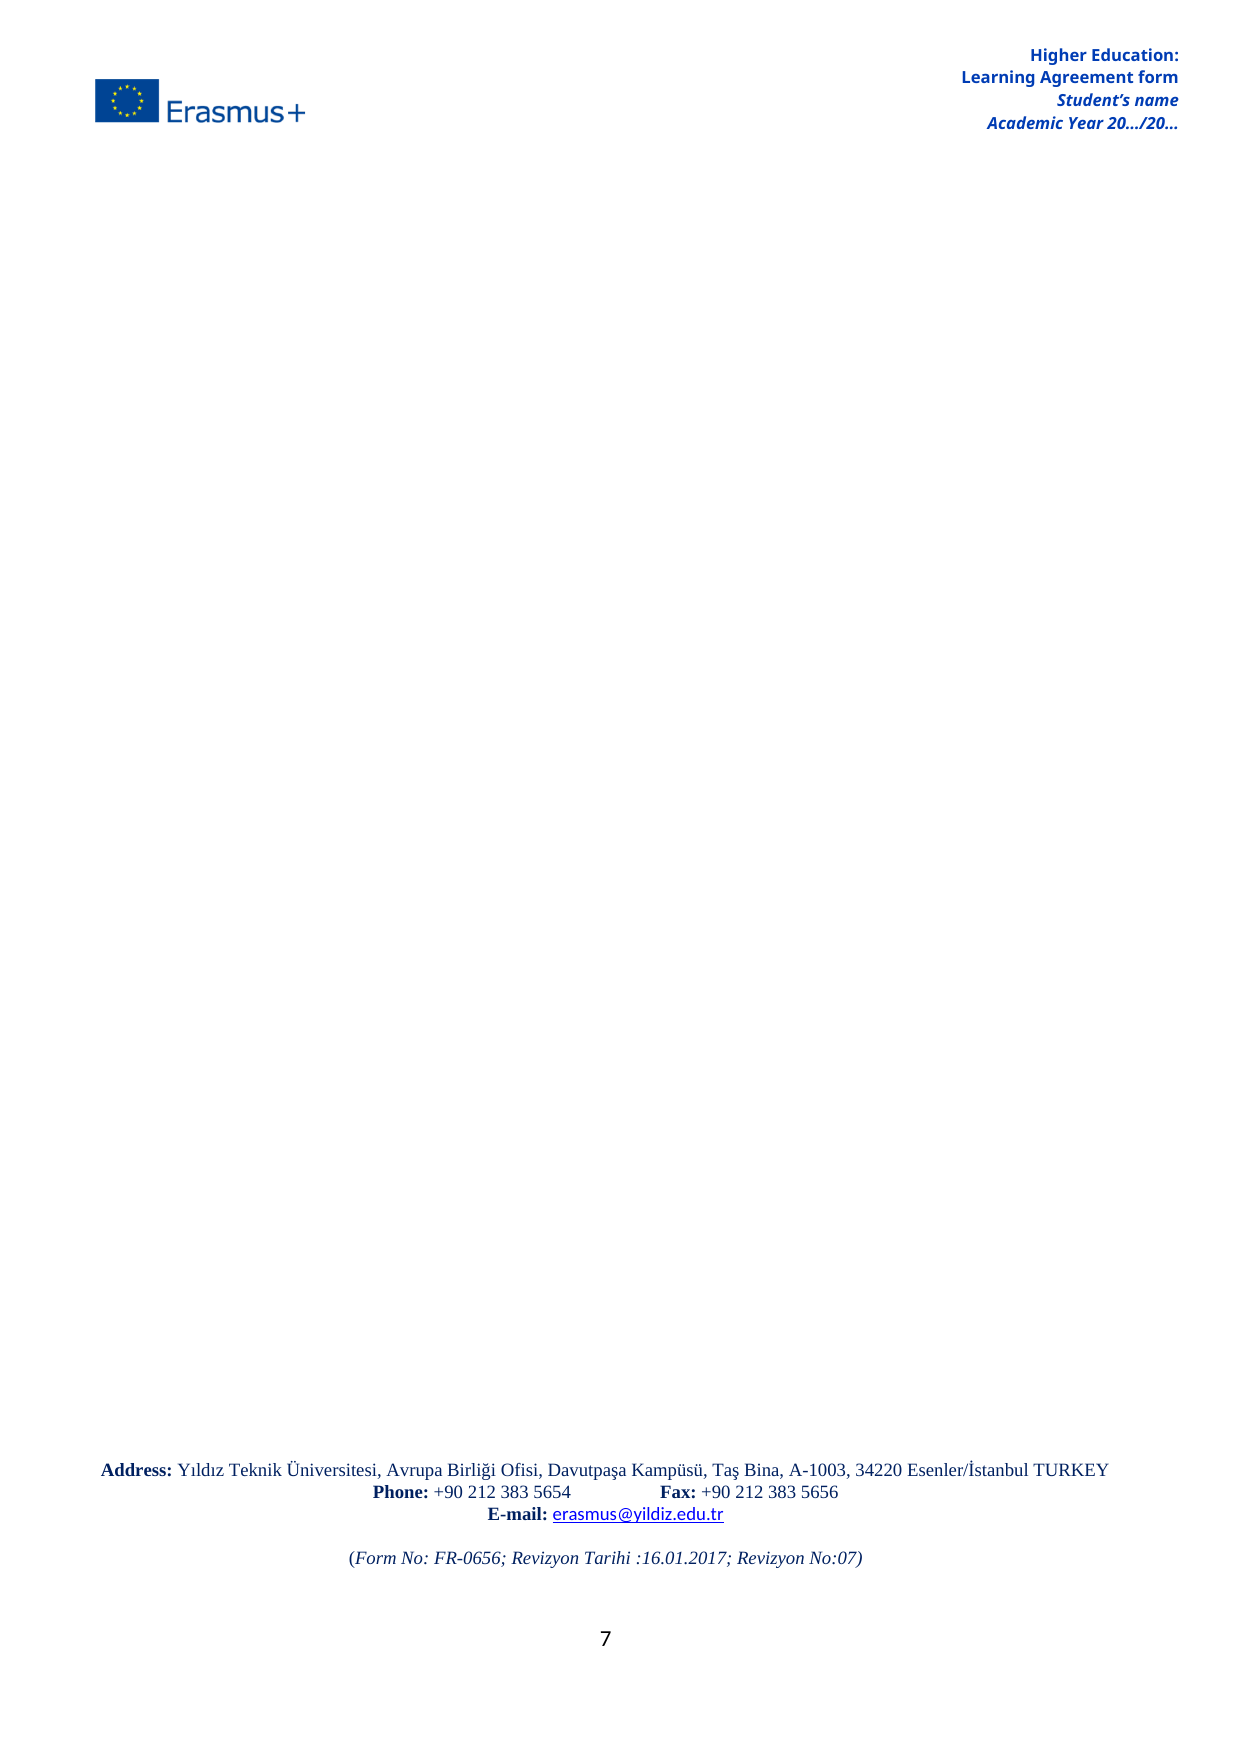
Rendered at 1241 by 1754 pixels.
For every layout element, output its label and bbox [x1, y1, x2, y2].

picture [95, 79, 306, 123]
